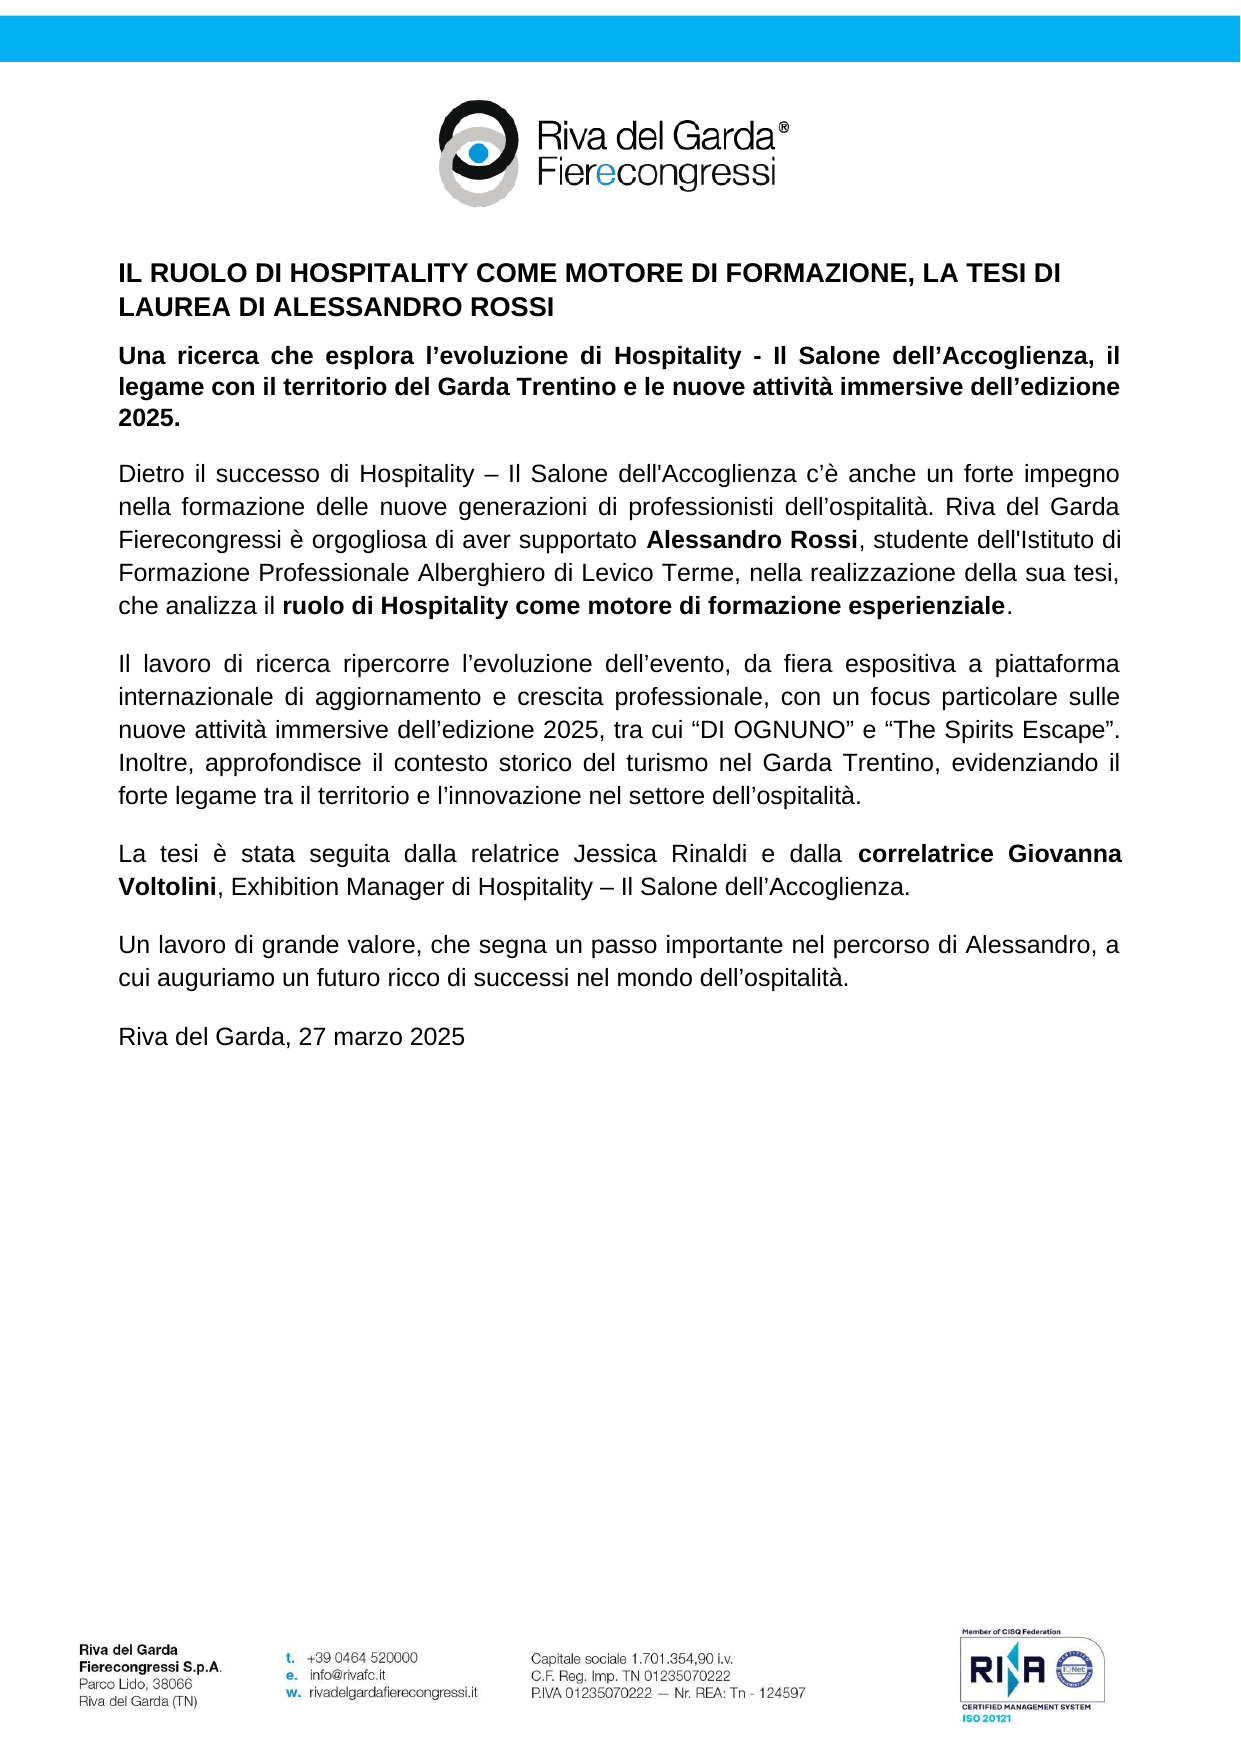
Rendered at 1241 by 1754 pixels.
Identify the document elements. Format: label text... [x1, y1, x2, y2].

picture [15, 1626, 1186, 1725]
text IL RUOLO DI HOSPITALITY COME MOTORE DI FORMAZIONE, LA TESI DI LAUREA DI ALESSANDRO ROSSI [118, 257, 1122, 322]
text Dietro il successo di Hospitality – Il Salone dell'Accoglienza c’è anche un forte impegno nella formazione delle nuove generazioni di professionisti dell’ospitalità. Riva del Garda Fierecongressi è orgogliosa di aver supportato Alessandro Rossi, studente dell'Istituto di Formazione Professionale Alberghiero di Levico Terme, nella realizzazione della sua tesi, che analizza il ruolo di Hospitality come motore di formazione esperienziale. [118, 459, 1122, 620]
text Il lavoro di ricerca ripercorre l’evoluzione dell’evento, da fiera espositiva a piattaforma internazionale di aggiornamento e crescita professionale, con un focus particolare sulle nuove attività immersive dell’edizione 2025, tra cui “DI OGNUNO” e “The Spirits Escape”. Inoltre, approfondisce il contesto storico del turismo nel Garda Trentino, evidenziando il forte legame tra il territorio e l’innovazione nel settore dell’ospitalità. [118, 649, 1122, 810]
text La tesi è stata seguita dalla relatrice Jessica Rinaldi e dalla correlatrice Giovanna Voltolini, Exhibition Manager di Hospitality – Il Salone dell’Accoglienza. [118, 839, 1122, 901]
text Riva del Garda, 27 marzo 2025 [118, 1021, 1122, 1050]
picture [421, 88, 819, 211]
text Un lavoro di grande valore, che segna un passo importante nel percorso di Alessandro, a cui auguriamo un futuro ricco di successi nel mondo dell’ospitalità. [118, 930, 1122, 992]
text Una ricerca che esplora l’evoluzione di Hospitality - Il Salone dell’Accoglienza, il legame con il territorio del Garda Trentino e le nuove attività immersive dell’edizione 2025. [118, 341, 1122, 432]
